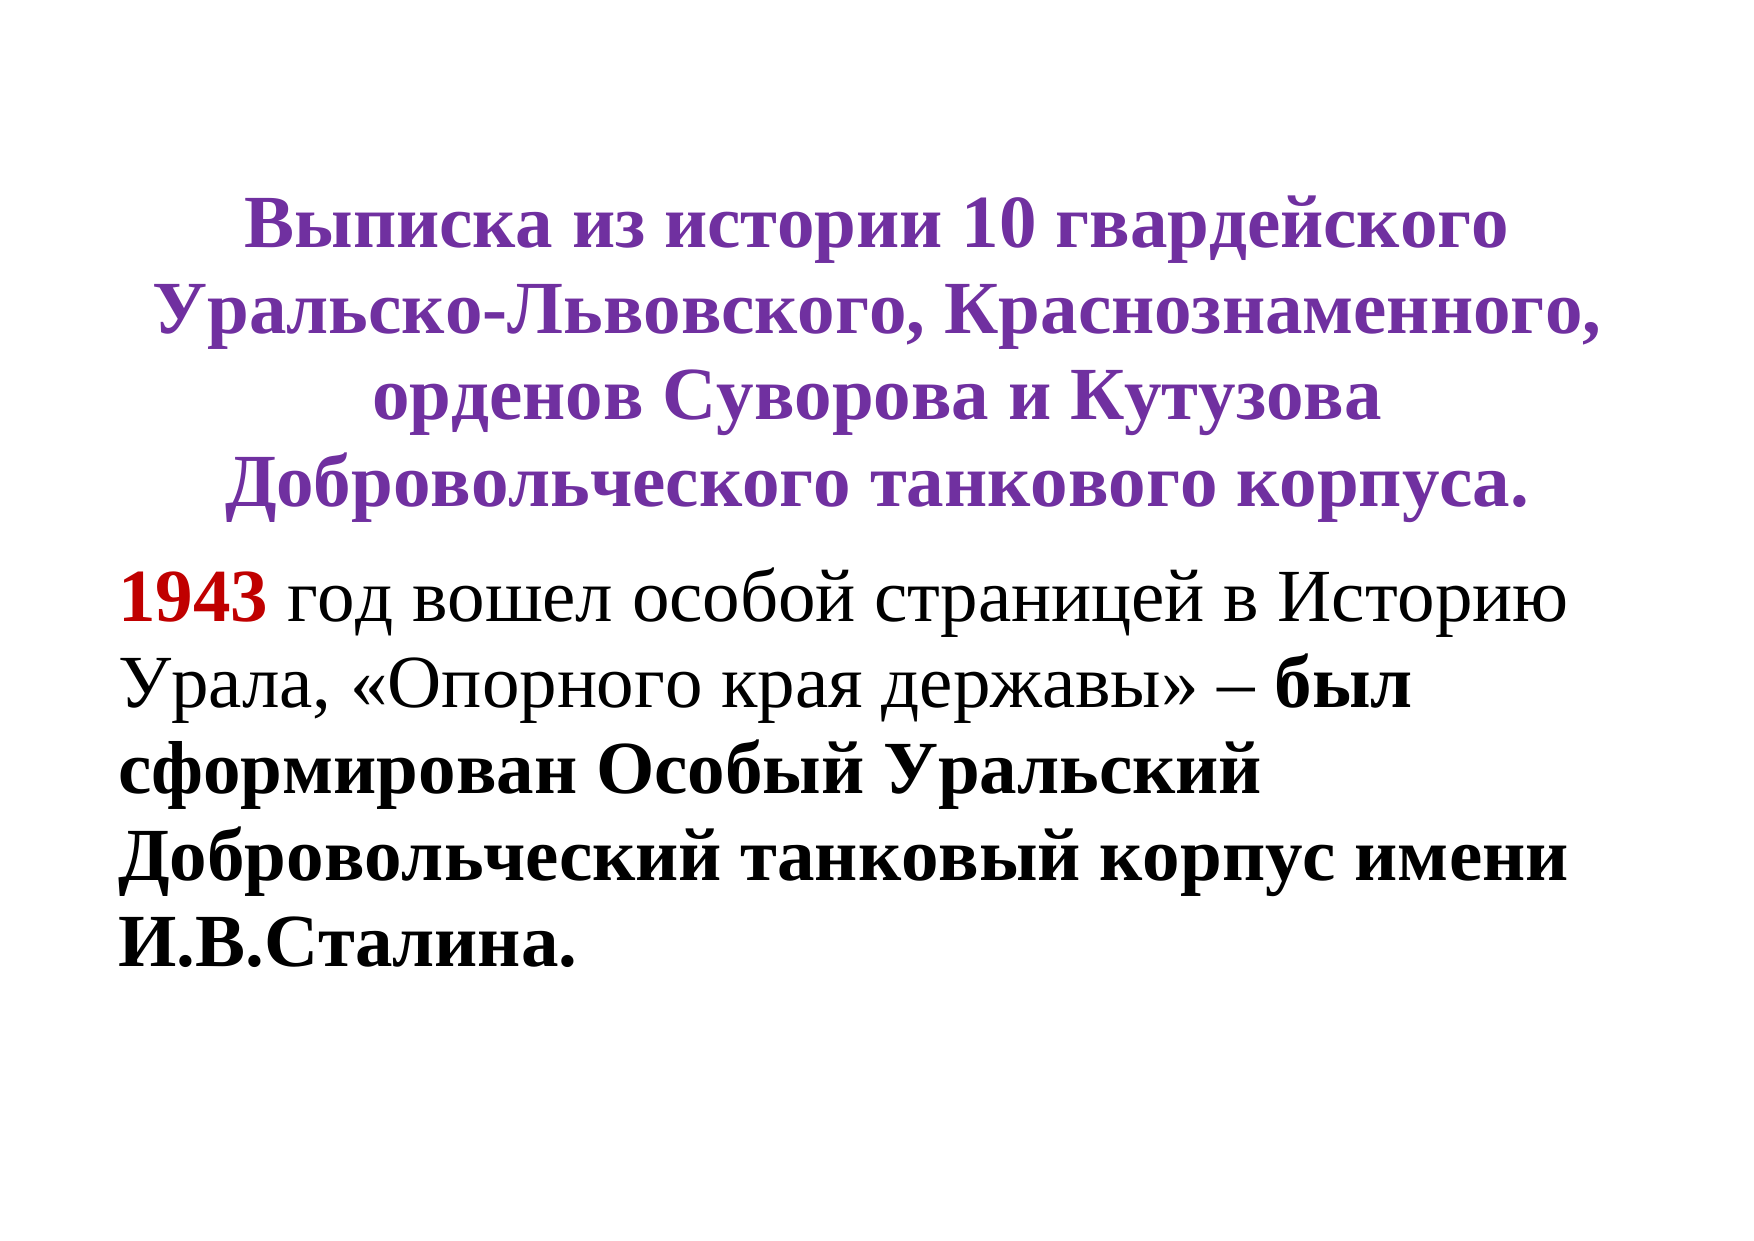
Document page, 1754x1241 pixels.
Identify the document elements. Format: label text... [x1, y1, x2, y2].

text Выписка из истории 10 гвардейского Уральско-Львовского, Краснознаменного, орденов Суворова и Кутузова Добровольческого танкового корпуса. [118, 177, 1636, 522]
text 1943 год вошел особой страницей в Историю Урала, «Опорного края державы» – был сформирован Особый Уральский Добровольческий танковый корпус имени И.В.Сталина. [118, 551, 1636, 983]
